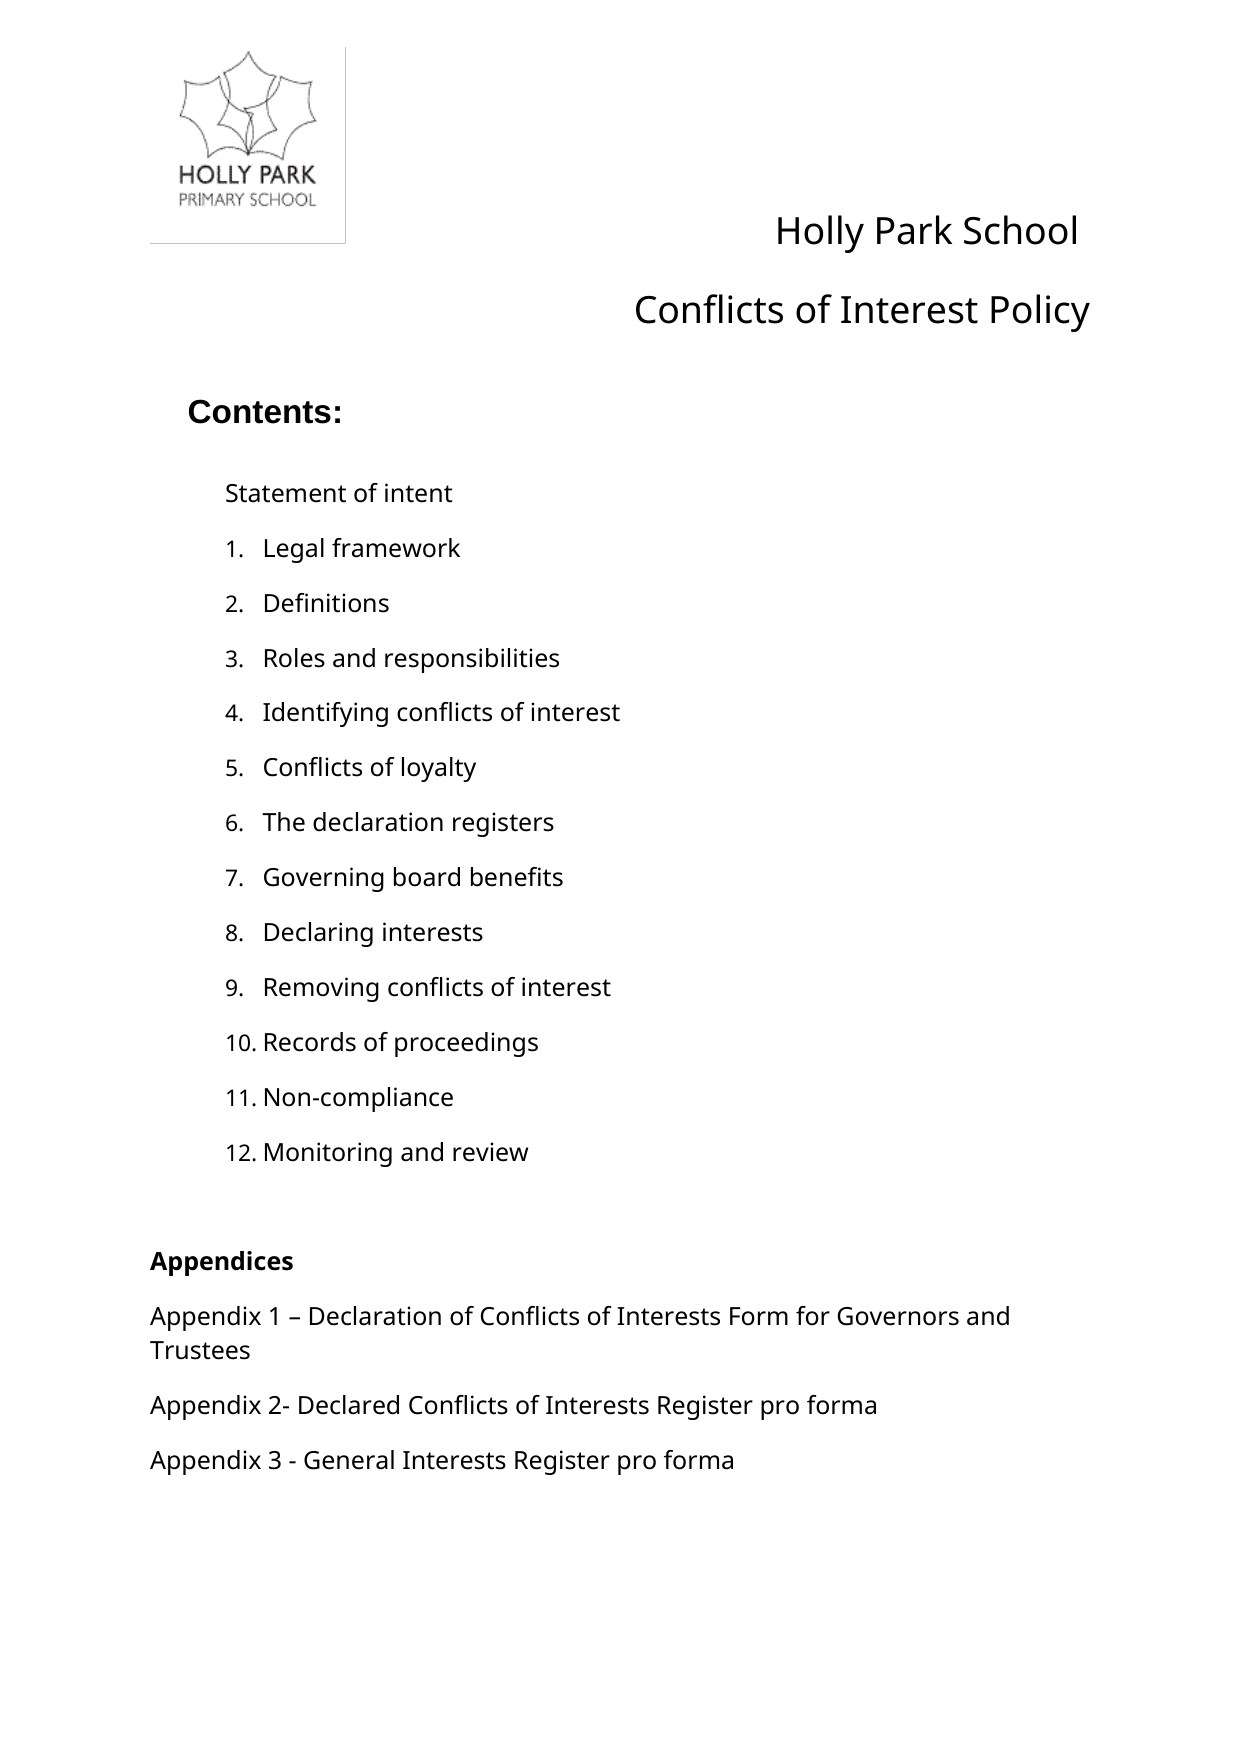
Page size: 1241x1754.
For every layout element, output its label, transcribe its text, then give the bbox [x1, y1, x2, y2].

list Contents: [187, 396, 1090, 430]
list Legal framework [225, 530, 1090, 564]
picture [150, 47, 347, 245]
list Governing board benefits [225, 860, 1090, 894]
list Records of proceedings [225, 1024, 1090, 1058]
list Non-compliance [225, 1079, 1090, 1113]
text Appendices [150, 1244, 1090, 1278]
list The declaration registers [225, 805, 1090, 839]
list Definitions [225, 585, 1090, 619]
text Appendix 2- Declared Conflicts of Interests Register pro forma [150, 1388, 1090, 1422]
list Declaring interests [225, 915, 1090, 949]
list Removing conflicts of interest [225, 969, 1090, 1004]
text Conflicts of Interest Policy [150, 283, 1090, 334]
text Appendix 1 – Declaration of Conflicts of Interests Form for Governors and Trustees [150, 1299, 1090, 1367]
list Identifying conflicts of interest [225, 695, 1090, 729]
text Statement of intent [225, 476, 1090, 509]
text Holly Park School [150, 47, 1090, 255]
text Appendix 3 - General Interests Register pro forma [150, 1443, 1090, 1477]
list Monitoring and review [225, 1134, 1090, 1168]
list Conflicts of loyalty [225, 750, 1090, 784]
list Roles and responsibilities [225, 640, 1090, 674]
